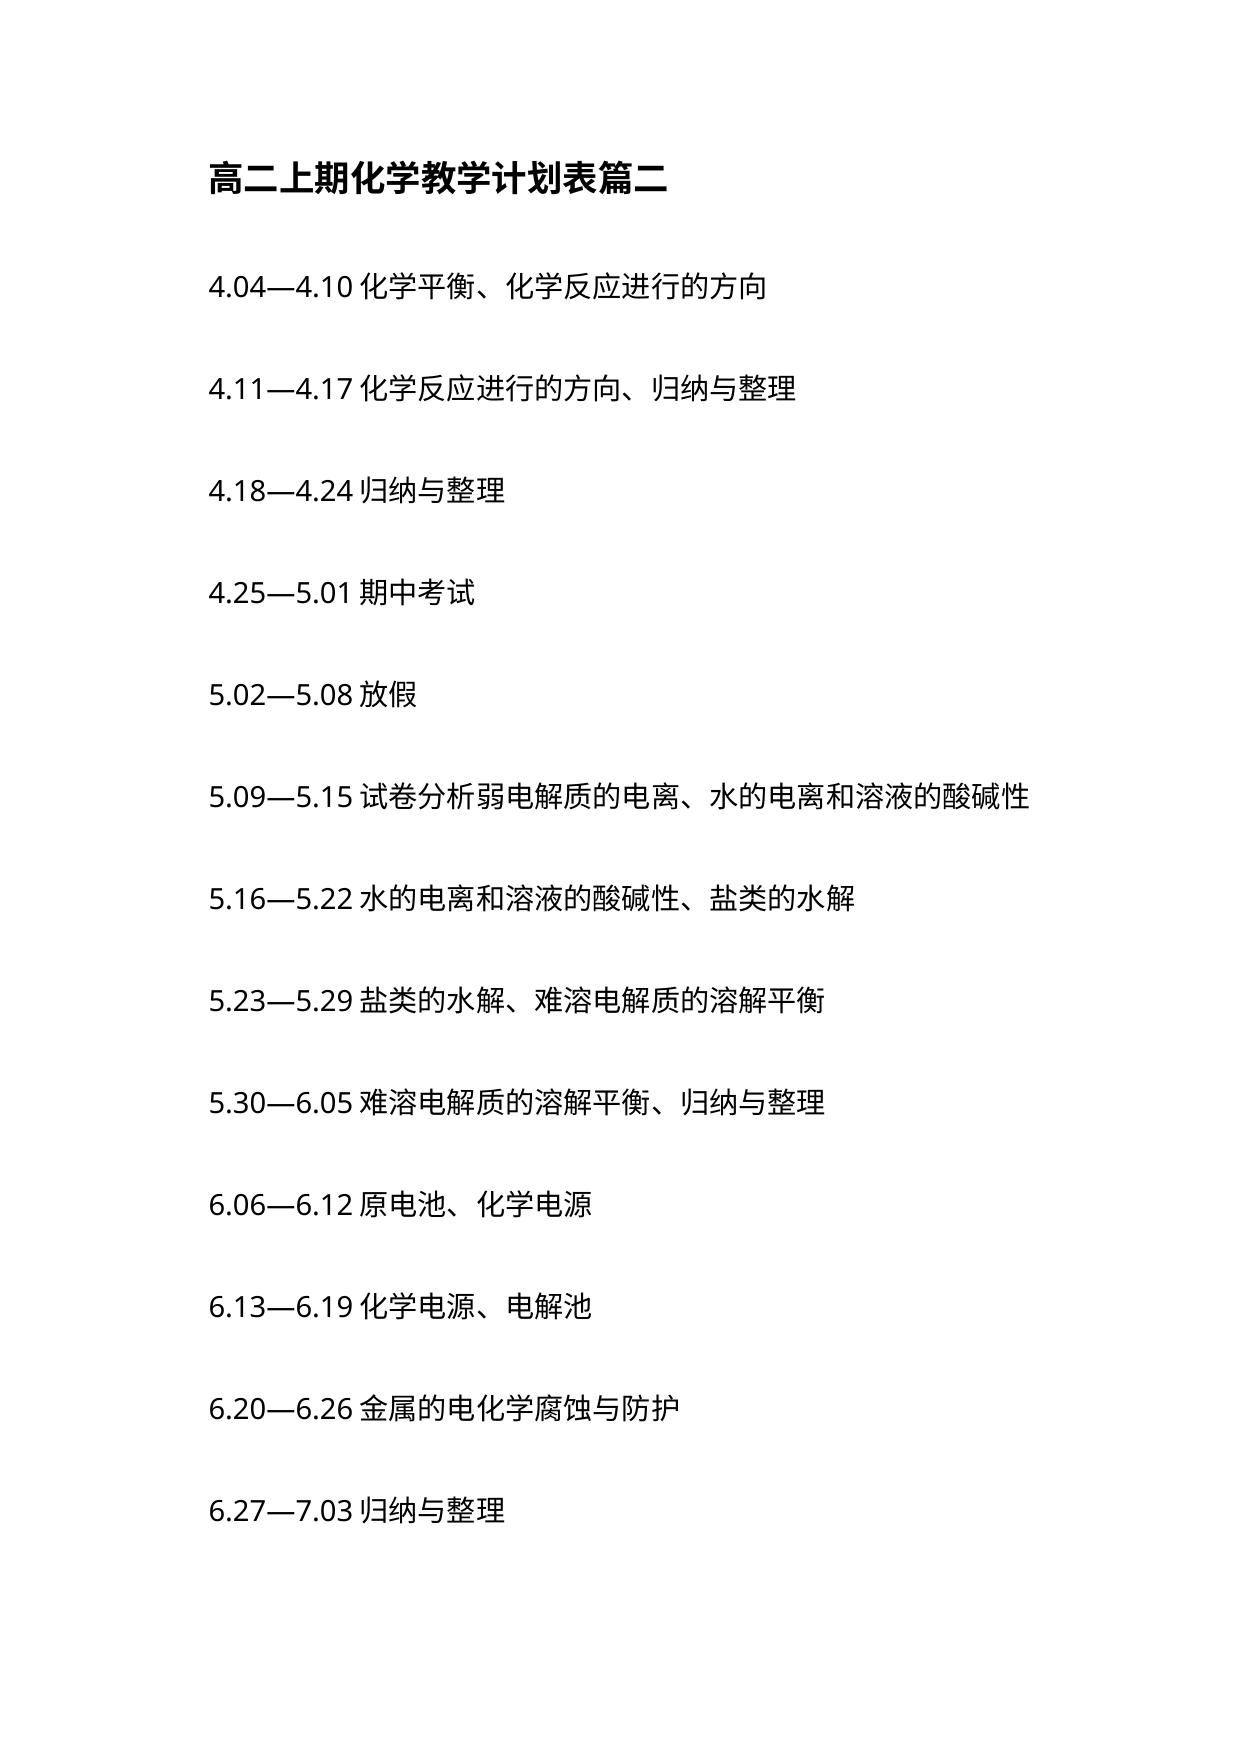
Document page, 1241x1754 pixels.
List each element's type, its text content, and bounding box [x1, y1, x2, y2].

text 5.09—5.15试卷分析弱电解质的电离、水的电离和溶液的酸碱性 [150, 773, 1090, 816]
text 4.04—4.10化学平衡、化学反应进行的方向 [150, 263, 1090, 306]
text 6.13—6.19化学电源、电解池 [150, 1283, 1090, 1326]
text 5.30—6.05难溶电解质的溶解平衡、归纳与整理 [150, 1079, 1090, 1122]
text 5.23—5.29盐类的水解、难溶电解质的溶解平衡 [150, 977, 1090, 1020]
text 5.02—5.08放假 [150, 671, 1090, 714]
text 6.20—6.26金属的电化学腐蚀与防护 [150, 1385, 1090, 1428]
text 4.25—5.01期中考试 [150, 569, 1090, 612]
text 高二上期化学教学计划表篇二 [150, 150, 1090, 201]
text 4.18—4.24归纳与整理 [150, 467, 1090, 510]
text 6.27—7.03归纳与整理 [150, 1487, 1090, 1529]
text 6.06—6.12原电池、化学电源 [150, 1181, 1090, 1224]
text 5.16—5.22水的电离和溶液的酸碱性、盐类的水解 [150, 875, 1090, 918]
text 4.11—4.17化学反应进行的方向、归纳与整理 [150, 365, 1090, 408]
